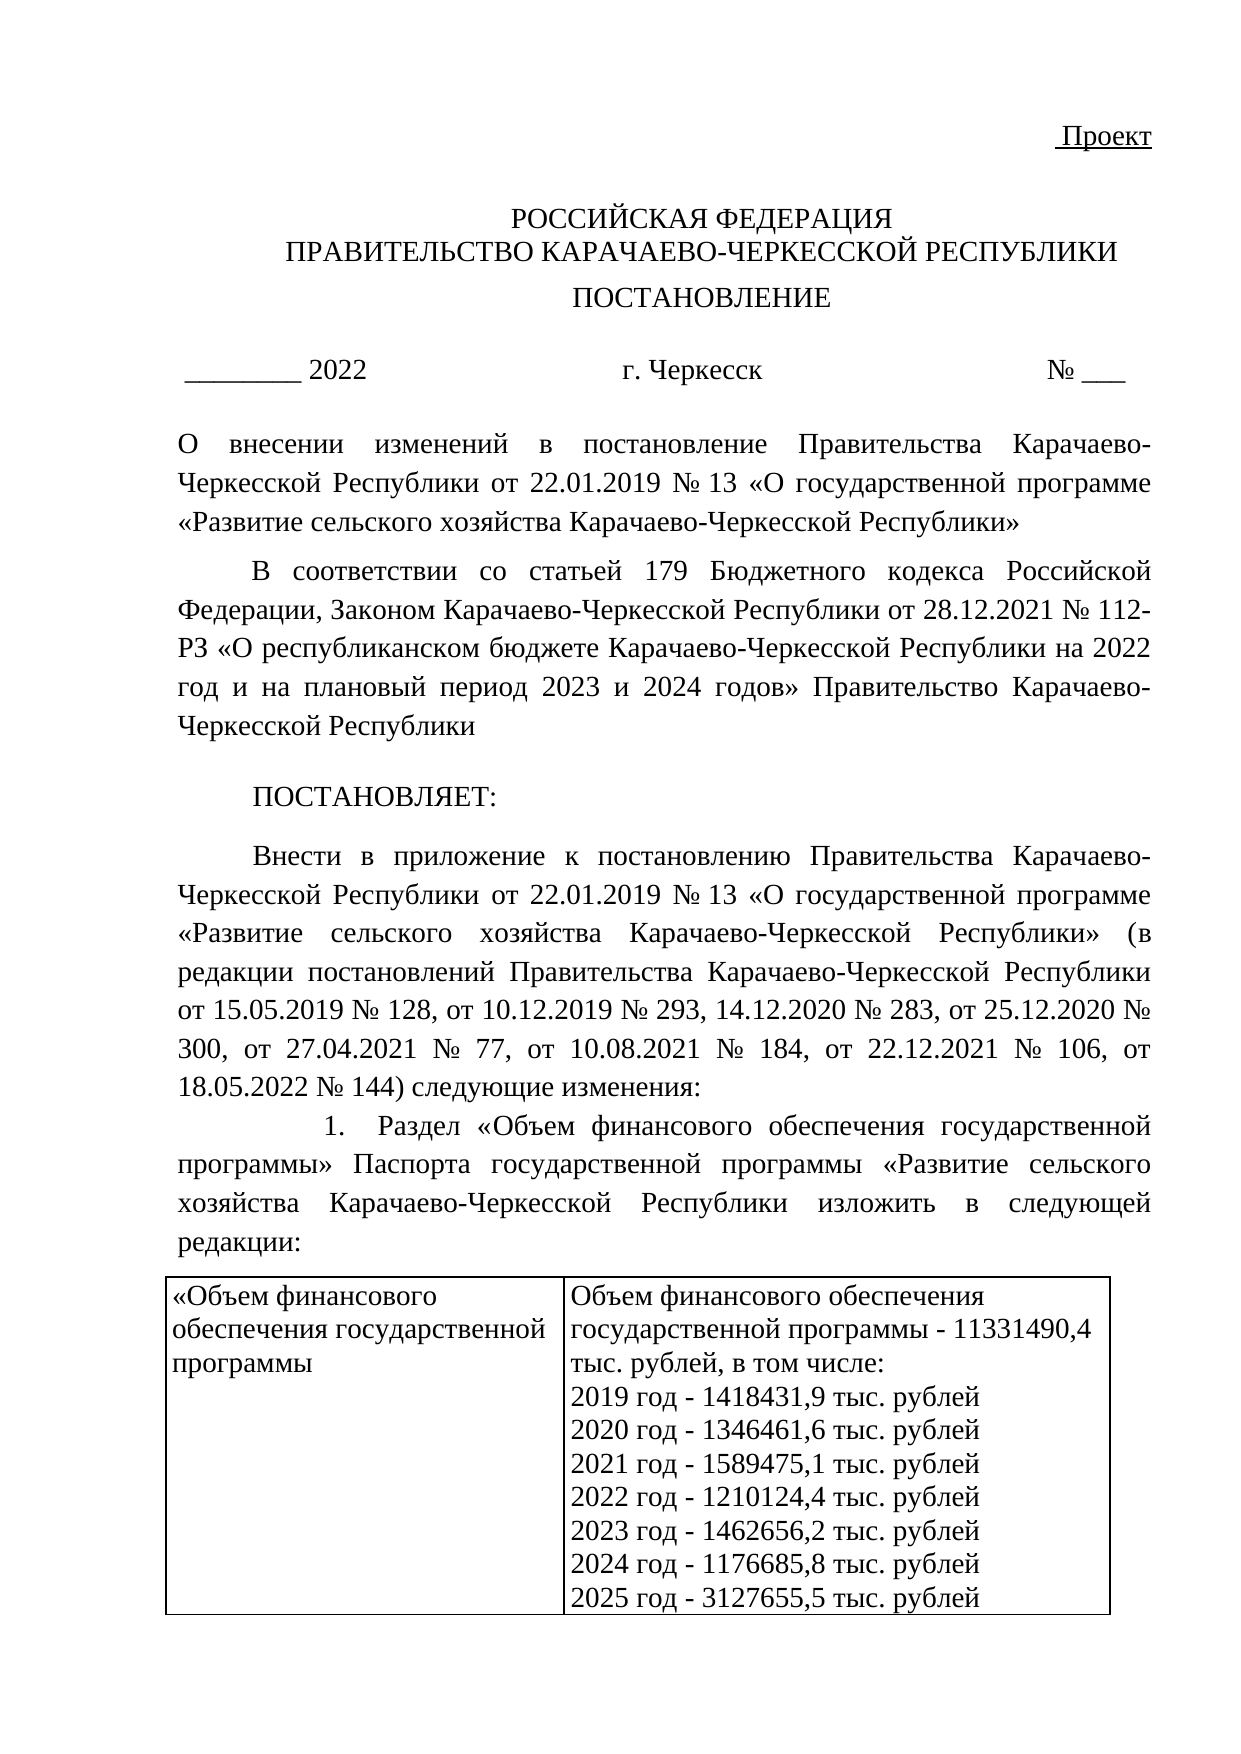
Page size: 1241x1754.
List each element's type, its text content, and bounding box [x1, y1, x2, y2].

text РОССИЙСКАЯ ФЕДЕРАЦИЯ [177, 201, 1152, 234]
text В соответствии со статьей 179 Бюджетного кодекса Российской Федерации, Законом Карачаево-Черкесской Республики от 28.12.2021 № 112-РЗ «О республиканском бюджете Карачаево-Черкесской Республики на 2022 год и на плановый период 2023 и 2024 годов» Правительство Карачаево-Черкесской Республики [177, 553, 1152, 741]
text О внесении изменений в постановление Правительства Карачаево-Черкесской Республики от 22.01.2019 № 13 «О государственной программе «Развитие сельского хозяйства Карачаево-Черкесской Республики» [177, 427, 1152, 537]
text 1. Раздел «Объем финансового обеспечения государственной программы» Паспорта государственной программы «Развитие сельского хозяйства Карачаево-Черкесской Республики изложить в следующей редакции: [177, 1108, 1152, 1257]
text Проект [177, 118, 1152, 152]
text ________ 2022 г. Черкесск № ___ [177, 352, 1152, 385]
text ПОСТАНОВЛЯЕТ: [177, 779, 1152, 813]
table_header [565, 1278, 1109, 1613]
text ПРАВИТЕЛЬСТВО КАРАЧАЕВО-ЧЕРКЕССКОЙ РЕСПУБЛИКИ [177, 234, 1152, 268]
text Внести в приложение к постановлению Правительства Карачаево-Черкесской Республики от 22.01.2019 № 13 «О государственной программе «Развитие сельского хозяйства Карачаево-Черкесской Республики» (в редакции постановлений Правительства Карачаево-Черкесской Республики от 15.05.2019 № 128, от 10.12.2019 № 293, 14.12.2020 № 283, от 25.12.2020 № 300, от 27.04.2021 № 77, от 10.08.2021 № 184, от 22.12.2021 № 106, от 18.05.2022 № 144) следующие изменения: [177, 838, 1152, 1103]
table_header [167, 1278, 563, 1613]
text ПОСТАНОВЛЕНИЕ [177, 280, 1152, 313]
